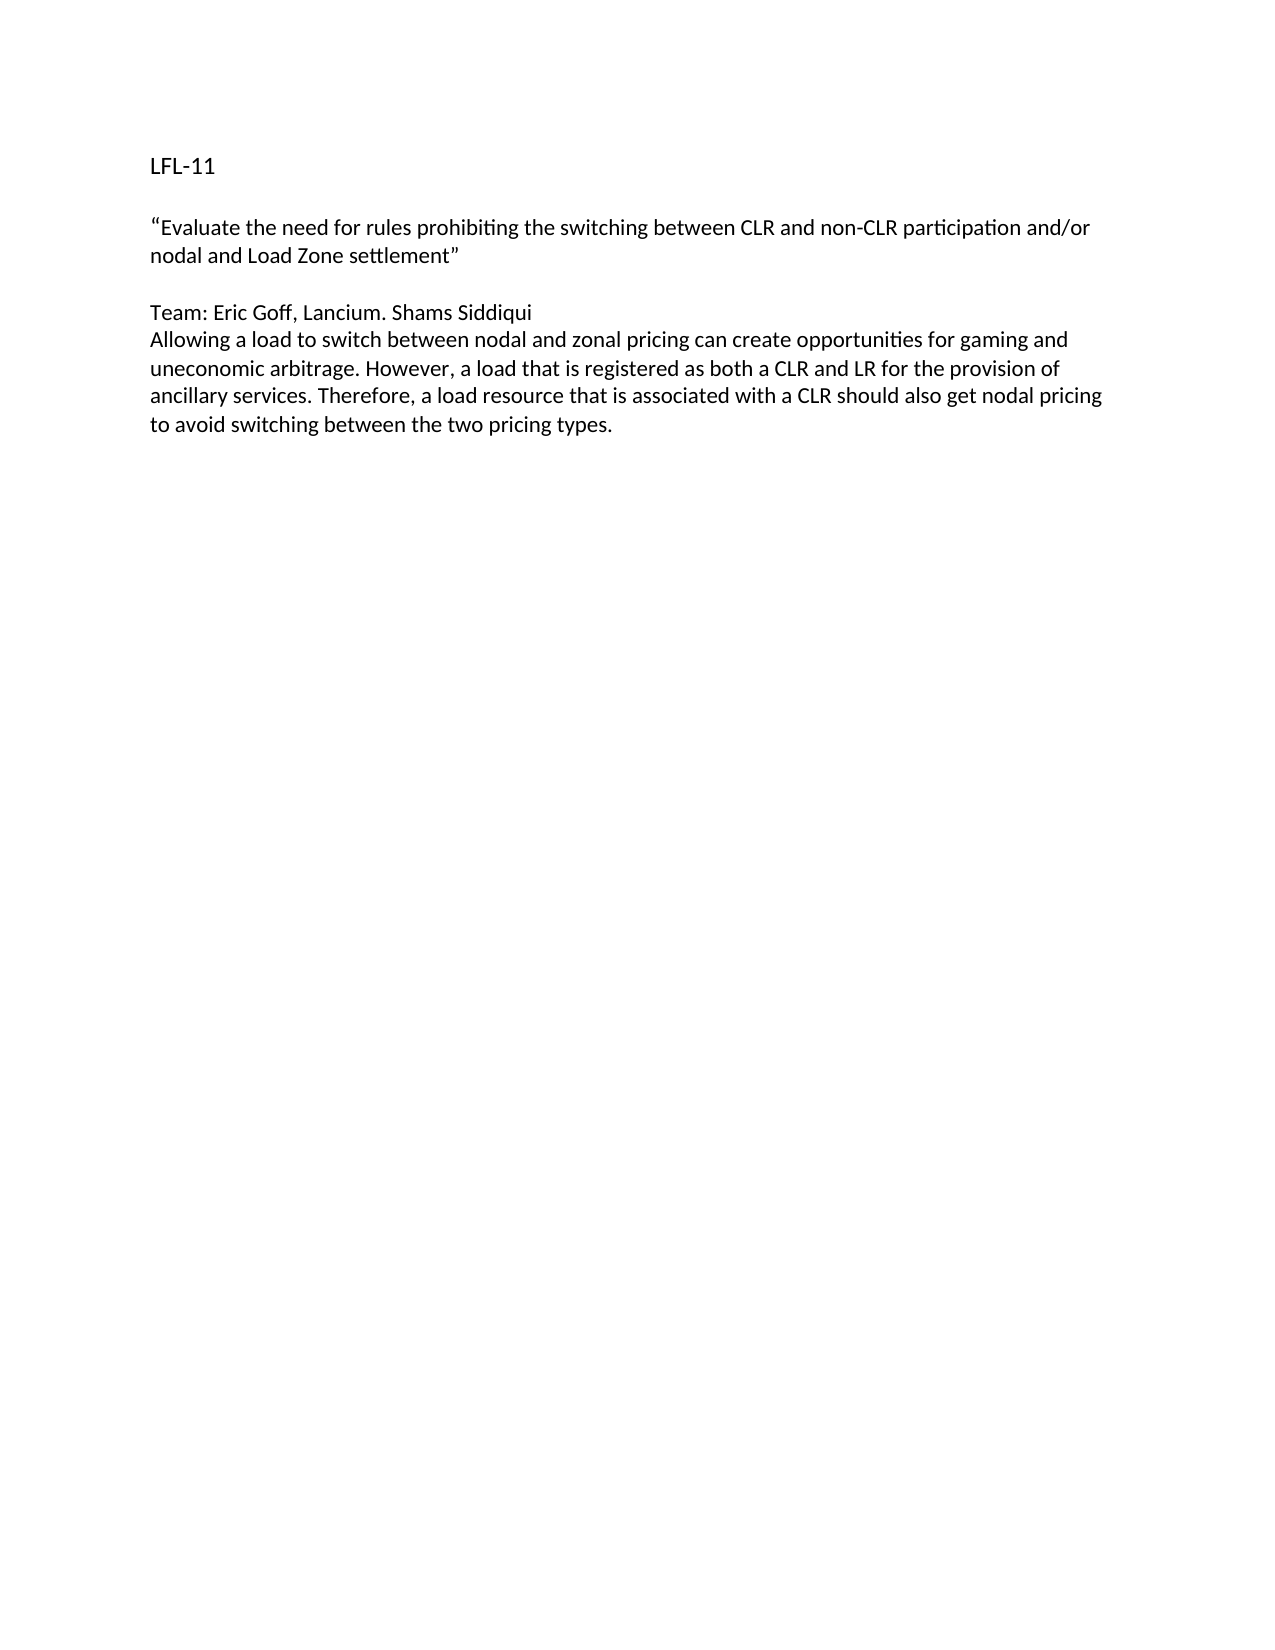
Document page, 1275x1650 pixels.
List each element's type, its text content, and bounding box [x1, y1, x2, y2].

text “Evaluate the need for rules prohibiting the switching between CLR and non-CLR participation and/or nodal and Load Zone settlement” [150, 211, 1125, 269]
text LFL-11 [150, 150, 1125, 181]
text Allowing a load to switch between nodal and zonal pricing can create opportunities for gaming and uneconomic arbitrage. However, a load that is registered as both a CLR and LR for the provision of ancillary services. Therefore, a load resource that is associated with a CLR should also get nodal pricing to avoid switching between the two pricing types. [150, 326, 1125, 438]
text Team: Eric Goff, Lancium. Shams Siddiqui [150, 298, 1125, 326]
